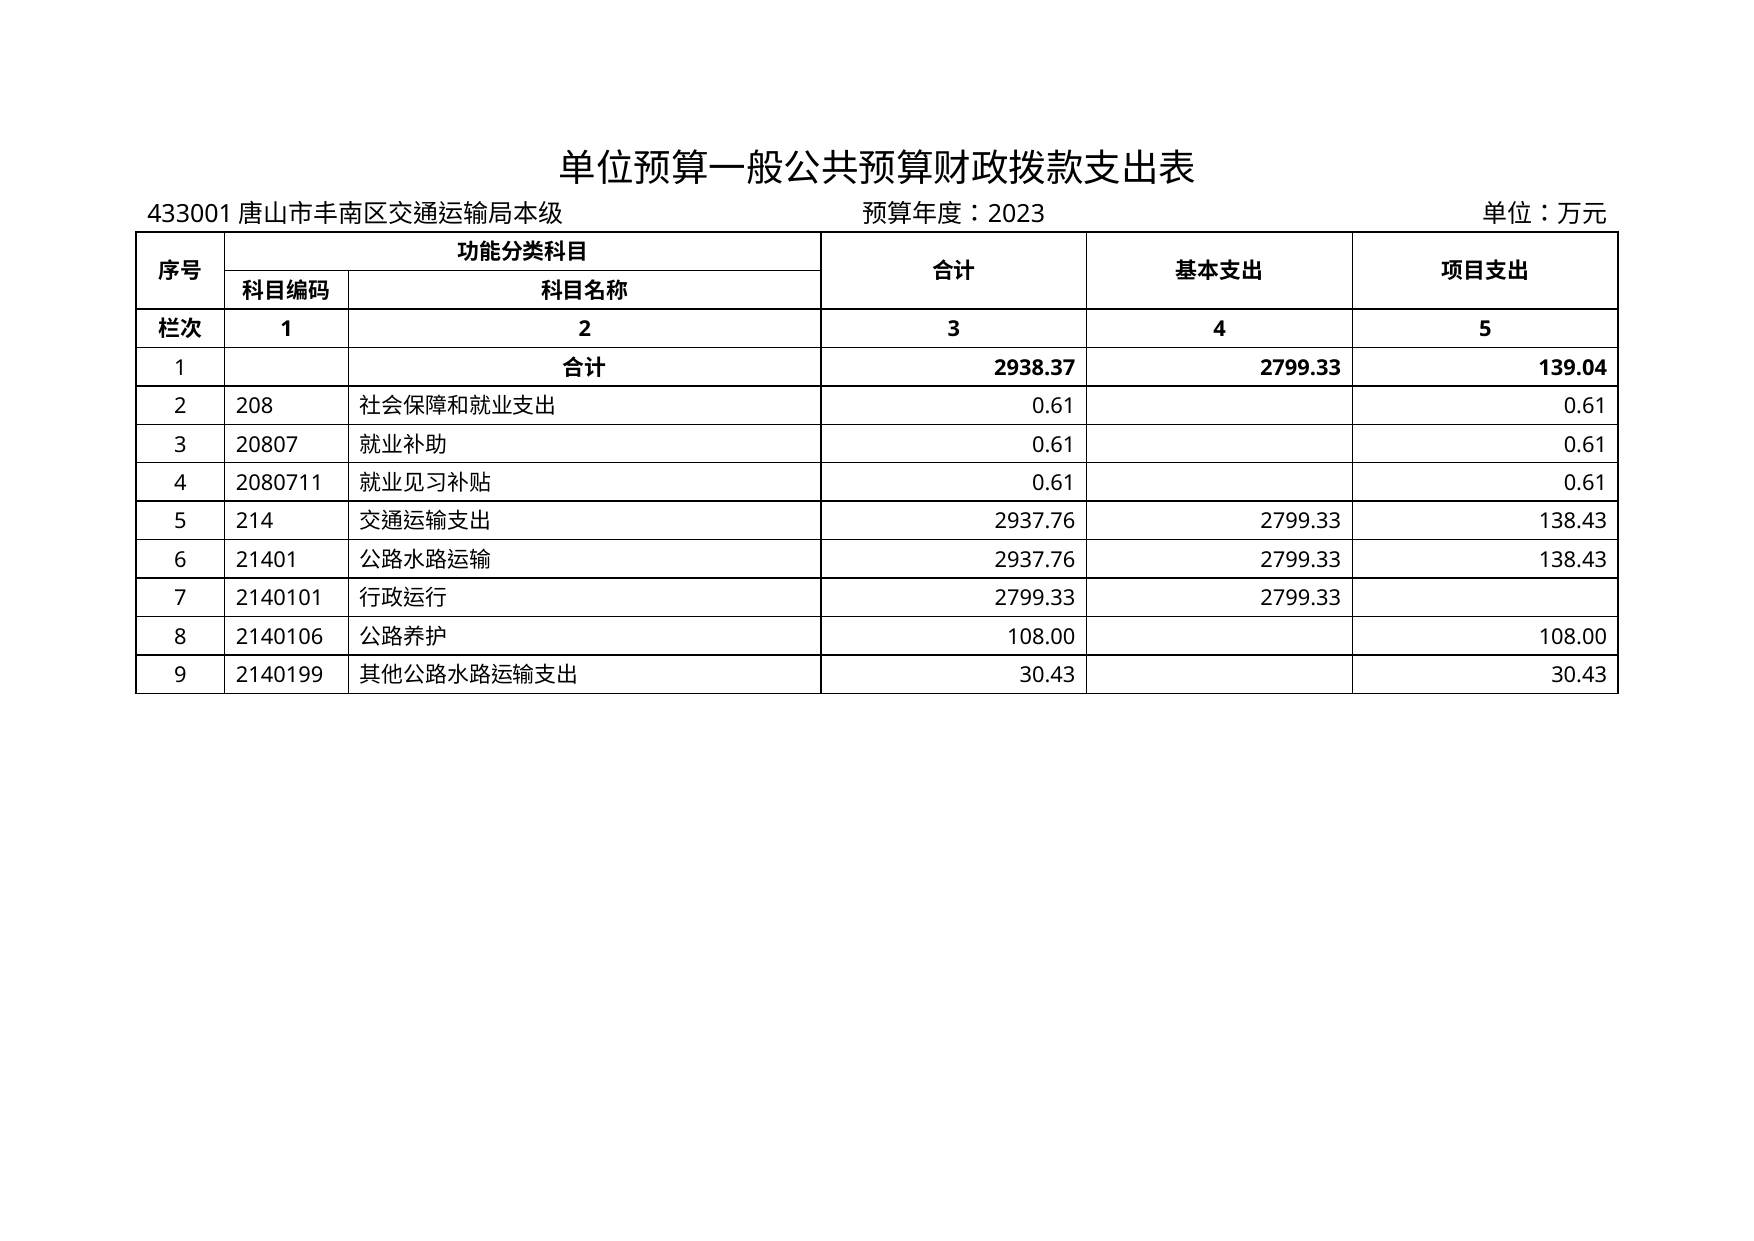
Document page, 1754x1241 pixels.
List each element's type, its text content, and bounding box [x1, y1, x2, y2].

table_cell [1087, 425, 1352, 462]
table_cell 5 [1353, 310, 1617, 347]
table_cell 2140101 [225, 579, 348, 616]
table_cell 2 [137, 387, 224, 423]
table_cell 序号 [137, 233, 224, 308]
table_cell 30.43 [1353, 656, 1617, 692]
table_cell 4 [137, 463, 224, 500]
table_cell 2140199 [225, 656, 348, 692]
table_cell 9 [137, 656, 224, 692]
table_cell 208 [225, 387, 348, 423]
table_cell 其他公路水路运输支出 [349, 656, 820, 692]
table_cell 2799.33 [822, 579, 1086, 616]
table_cell 就业补助 [349, 425, 820, 462]
table_cell 2937.76 [822, 502, 1086, 539]
table_cell 社会保障和就业支出 [349, 387, 820, 423]
table_cell 2799.33 [1087, 579, 1352, 616]
table_cell 214 [225, 502, 348, 539]
table_cell [1087, 463, 1352, 500]
table_cell 0.61 [1353, 425, 1617, 462]
table_cell 2937.76 [822, 540, 1086, 577]
table_cell 108.00 [822, 617, 1086, 654]
table_cell 20807 [225, 425, 348, 462]
table_cell 功能分类科目 [225, 233, 820, 270]
table_cell 科目编码 [225, 271, 348, 308]
table_cell 行政运行 [349, 579, 820, 616]
table_cell 2140106 [225, 617, 348, 654]
table_cell 项目支出 [1353, 233, 1617, 308]
table_cell 栏次 [137, 310, 224, 347]
table_header 433001唐山市丰南区交通运输局本级 [137, 195, 820, 231]
table_cell 2799.33 [1087, 540, 1352, 577]
table_cell 0.61 [822, 387, 1086, 423]
table_cell 2799.33 [1087, 502, 1352, 539]
table_cell 8 [137, 617, 224, 654]
table_cell 科目名称 [349, 271, 820, 308]
table_cell 0.61 [1353, 463, 1617, 500]
table_cell 0.61 [822, 463, 1086, 500]
table_cell 4 [1087, 310, 1352, 347]
table_cell [225, 348, 348, 385]
table_cell 2938.37 [822, 348, 1086, 385]
table_cell 0.61 [1353, 387, 1617, 423]
table_cell 1 [137, 348, 224, 385]
table_cell 合计 [349, 348, 820, 385]
table_cell [1353, 579, 1617, 616]
table_cell [1087, 656, 1352, 692]
table_cell 30.43 [822, 656, 1086, 692]
table_cell 108.00 [1353, 617, 1617, 654]
table_cell 3 [137, 425, 224, 462]
table_cell 公路养护 [349, 617, 820, 654]
text 单位预算一般公共预算财政拨款支出表 [106, 142, 1648, 193]
table_cell 公路水路运输 [349, 540, 820, 577]
table_cell 2 [349, 310, 820, 347]
table_cell 138.43 [1353, 540, 1617, 577]
table_cell 0.61 [822, 425, 1086, 462]
table_cell 就业见习补贴 [349, 463, 820, 500]
table_cell [1087, 617, 1352, 654]
table_cell 21401 [225, 540, 348, 577]
table_cell [1087, 387, 1352, 423]
table_cell 139.04 [1353, 348, 1617, 385]
table_cell 2799.33 [1087, 348, 1352, 385]
table_cell 合计 [822, 233, 1086, 308]
table_cell 5 [137, 502, 224, 539]
table_header 预算年度：2023 [822, 195, 1086, 231]
table_cell 6 [137, 540, 224, 577]
table_cell 3 [822, 310, 1086, 347]
table_cell 138.43 [1353, 502, 1617, 539]
table_header 单位：万元 [1087, 195, 1617, 231]
table_cell 7 [137, 579, 224, 616]
table_cell 2080711 [225, 463, 348, 500]
table_cell 1 [225, 310, 348, 347]
table_cell 交通运输支出 [349, 502, 820, 539]
table_cell 基本支出 [1087, 233, 1352, 308]
